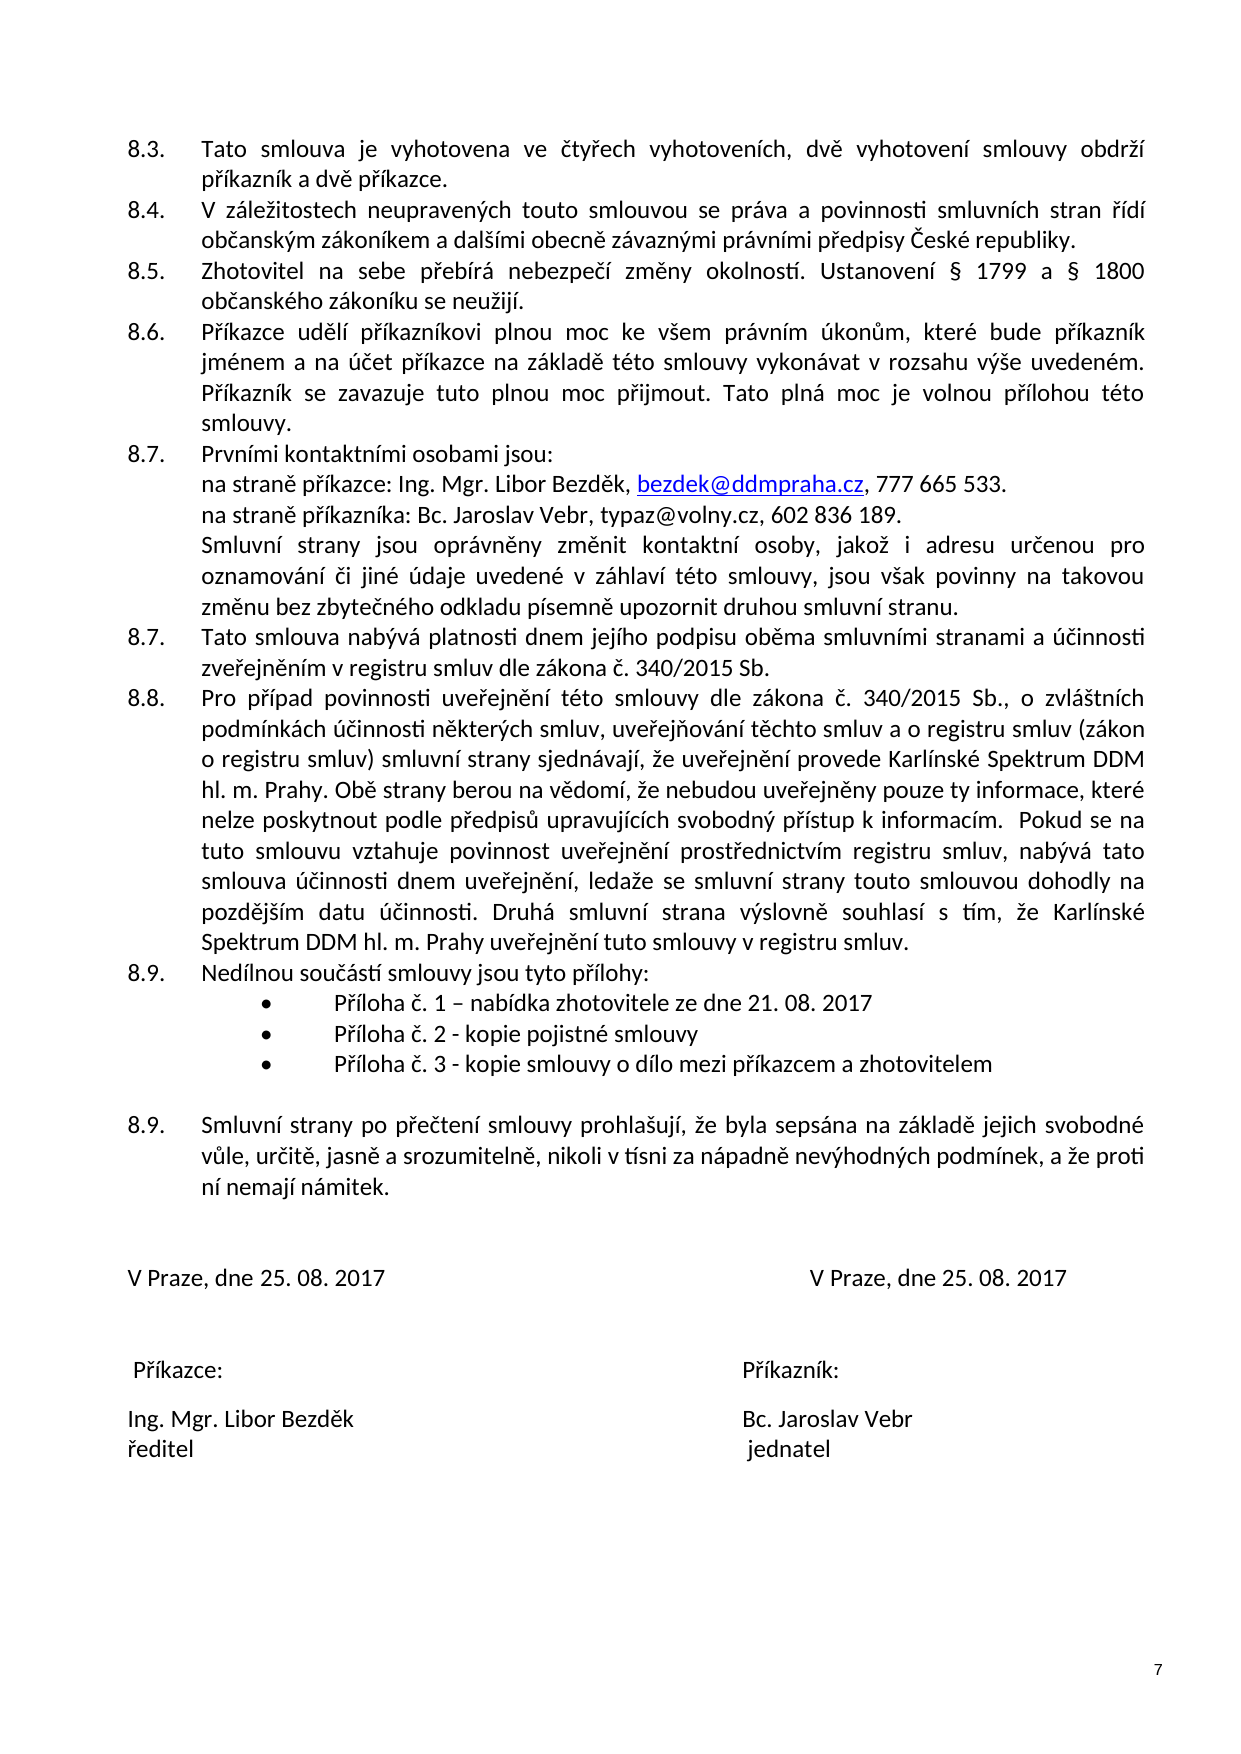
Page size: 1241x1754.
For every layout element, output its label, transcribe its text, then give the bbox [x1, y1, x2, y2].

text 8.7. Prvními kontaktními osobami jsou: [127, 438, 1146, 469]
text 8.9. Smluvní strany po přečtení smlouvy prohlašují, že byla sepsána na základě jejich svobodné vůle, určitě, jasně a srozumitelně, nikoli v tísni za nápadně nevýhodných podmínek, a že proti ní nemají námitek. [127, 1109, 1146, 1201]
text 8.5. Zhotovitel na sebe přebírá nebezpečí změny okolností. Ustanovení § 1799 a § 1800 občanského zákoníku se neužijí. [127, 255, 1146, 316]
text 8.8. Pro případ povinnosti uveřejnění této smlouvy dle zákona č. 340/2015 Sb., o zvláštních podmínkách účinnosti některých smluv, uveřejňování těchto smluv a o registru smluv (zákon o registru smluv) smluvní strany sjednávají, že uveřejnění provede Karlínské Spektrum DDM hl. m. Prahy. Obě strany berou na vědomí, že nebudou uveřejněny pouze ty informace, které nelze poskytnout podle předpisů upravujících svobodný přístup k informacím. Pokud se na tuto smlouvu vztahuje povinnost uveřejnění prostřednictvím registru smluv, nabývá tato smlouva účinnosti dnem uveřejnění, ledaže se smluvní strany touto smlouvou dohodly na pozdějším datu účinnosti. Druhá smluvní strana výslovně souhlasí s tím, že Karlínské Spektrum DDM hl. m. Prahy uveřejnění tuto smlouvy v registru smluv. [127, 682, 1146, 957]
text • Příloha č. 1 – nabídka zhotovitele ze dne 21. 08. 2017 [260, 987, 1146, 1018]
text • Příloha č. 3 - kopie smlouvy o dílo mezi příkazcem a zhotovitelem [260, 1048, 1146, 1079]
text na straně příkazníka: Bc. Jaroslav Vebr, typaz@volny.cz, 602 836 189. [127, 499, 1146, 530]
text ředitel jednatel [127, 1434, 1146, 1464]
text 8.9. Nedílnou součástí smlouvy jsou tyto přílohy: [127, 957, 1146, 987]
text 8.4. V záležitostech neupravených touto smlouvou se práva a povinnosti smluvních stran řídí občanským zákoníkem a dalšími obecně závaznými právními předpisy České republiky. [127, 194, 1146, 255]
text 8.6. Příkazce udělí příkazníkovi plnou moc ke všem právním úkonům, které bude příkazník jménem a na účet příkazce na základě této smlouvy vykonávat v rozsahu výše uvedeném. Příkazník se zavazuje tuto plnou moc přijmout. Tato plná moc je volnou přílohou této smlouvy. [127, 316, 1146, 438]
text Ing. Mgr. Libor Bezděk Bc. Jaroslav Vebr [127, 1403, 1146, 1434]
text 8.3. Tato smlouva je vyhotovena ve čtyřech vyhotoveních, dvě vyhotovení smlouvy obdrží příkazník a dvě příkazce. [127, 133, 1146, 194]
text na straně příkazce: Ing. Mgr. Libor Bezděk, bezdek@ddmpraha.cz, 777 665 533. [127, 469, 1146, 499]
text 8.7. Tato smlouva nabývá platnosti dnem jejího podpisu oběma smluvními stranami a účinnosti zveřejněním v registru smluv dle zákona č. 340/2015 Sb. [127, 621, 1146, 682]
text Smluvní strany jsou oprávněny změnit kontaktní osoby, jakož i adresu určenou pro oznamování či jiné údaje uvedené v záhlaví této smlouvy, jsou však povinny na takovou změnu bez zbytečného odkladu písemně upozornit druhou smluvní stranu. [127, 530, 1146, 621]
text V Praze, dne 25. 08. 2017 V Praze, dne 25. 08. 2017 [127, 1262, 1146, 1293]
text • Příloha č. 2 - kopie pojistné smlouvy [260, 1018, 1146, 1048]
text Příkazce: Příkazník: [127, 1354, 1146, 1384]
